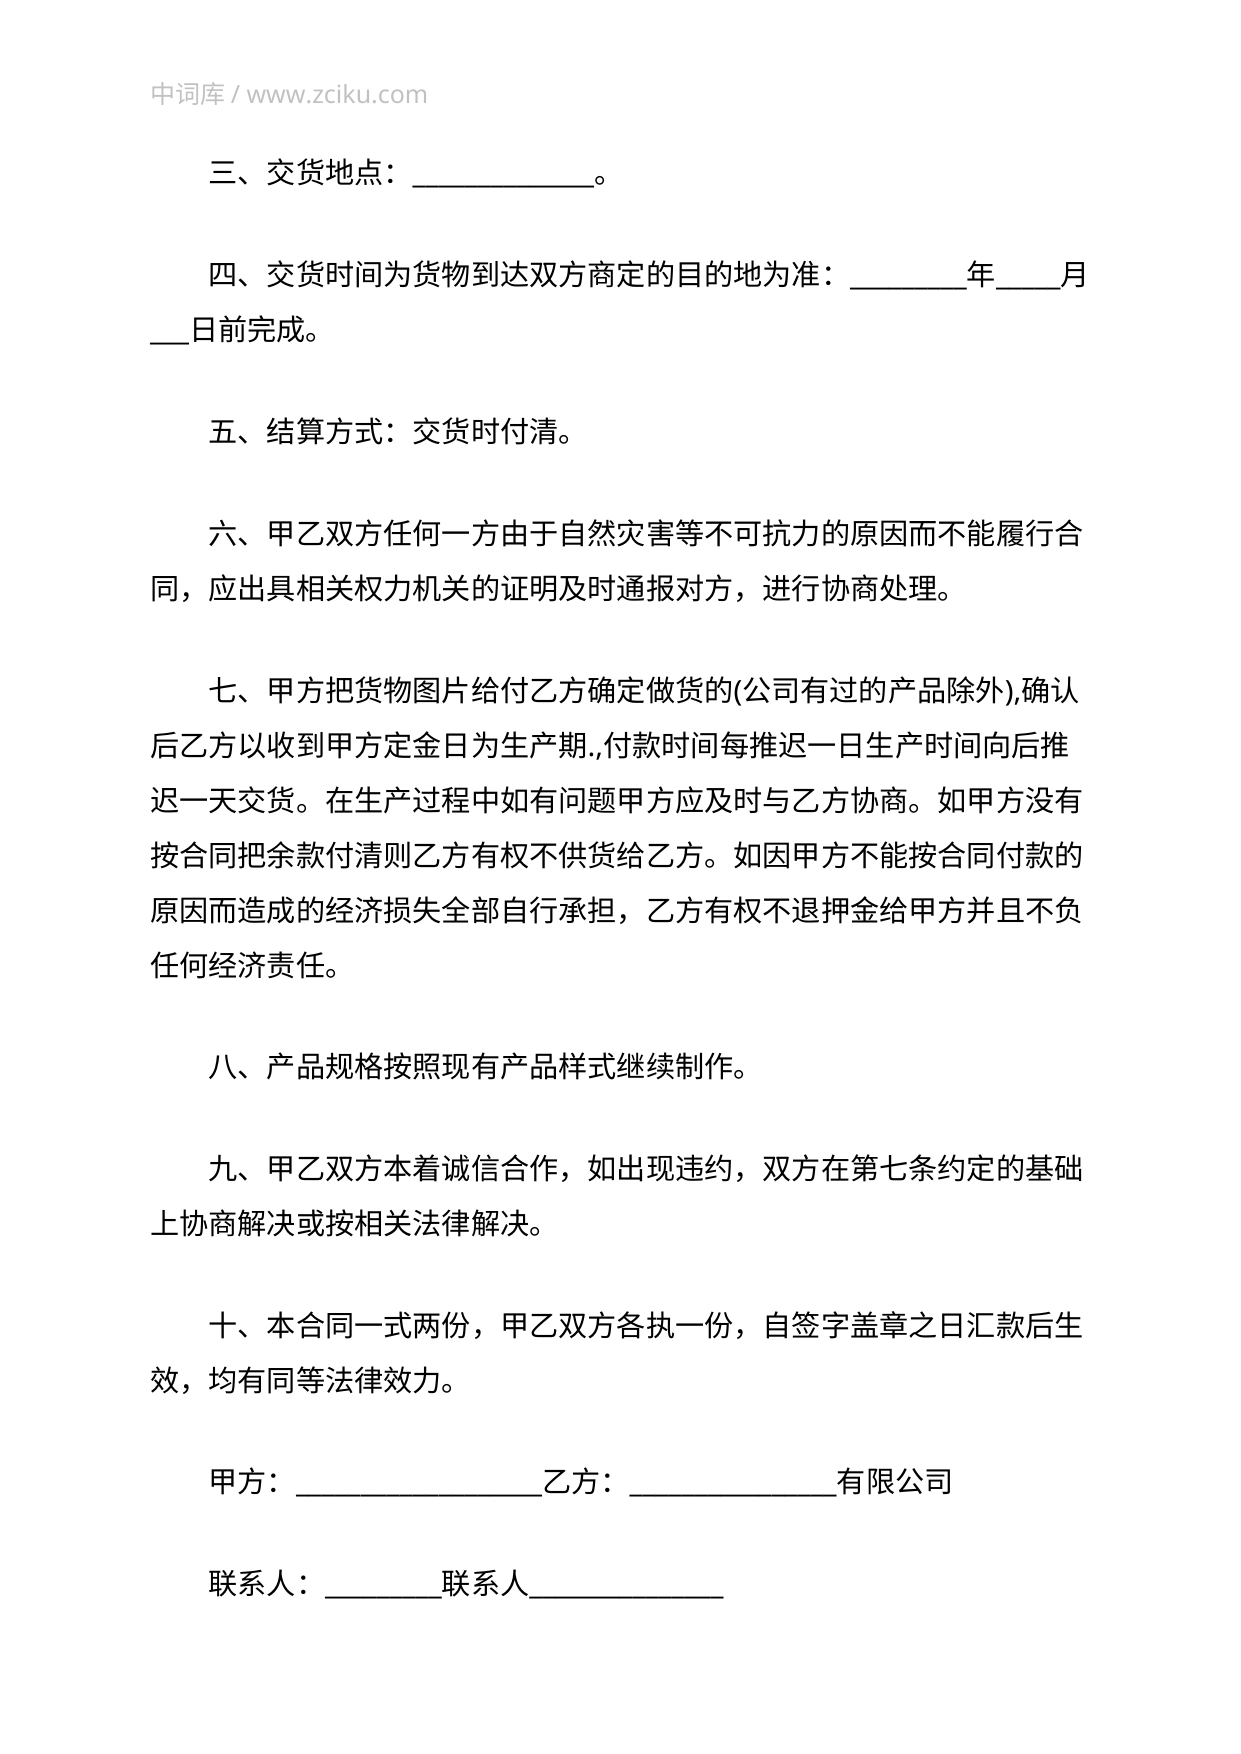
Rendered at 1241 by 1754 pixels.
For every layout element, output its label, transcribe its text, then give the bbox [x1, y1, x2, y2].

text 八、产品规格按照现有产品样式继续制作。 [150, 1044, 1090, 1086]
text 联系人：_________联系人_______________ [150, 1561, 1090, 1603]
text 十、本合同一式两份，甲乙双方各执一份，自签字盖章之日汇款后生效，均有同等法律效力。 [150, 1302, 1090, 1399]
text 甲方：___________________乙方：________________有限公司 [150, 1459, 1090, 1501]
text 七、甲方把货物图片给付乙方确定做货的(公司有过的产品除外),确认后乙方以收到甲方定金日为生产期.,付款时间每推迟一日生产时间向后推迟一天交货。在生产过程中如有问题甲方应及时与乙方协商。如甲方没有按合同把余款付清则乙方有权不供货给乙方。如因甲方不能按合同付款的原因而造成的经济损失全部自行承担，乙方有权不退押金给甲方并且不负任何经济责任。 [150, 667, 1090, 984]
text 五、结算方式：交货时付清。 [150, 409, 1090, 451]
text 四、交货时间为货物到达双方商定的目的地为准：_________年_____月___日前完成。 [150, 252, 1090, 349]
text 九、甲乙双方本着诚信合作，如出现违约，双方在第七条约定的基础上协商解决或按相关法律解决。 [150, 1146, 1090, 1243]
text 六、甲乙双方任何一方由于自然灾害等不可抗力的原因而不能履行合同，应出具相关权力机关的证明及时通报对方，进行协商处理。 [150, 511, 1090, 608]
text 三、交货地点：______________。 [150, 150, 1090, 192]
